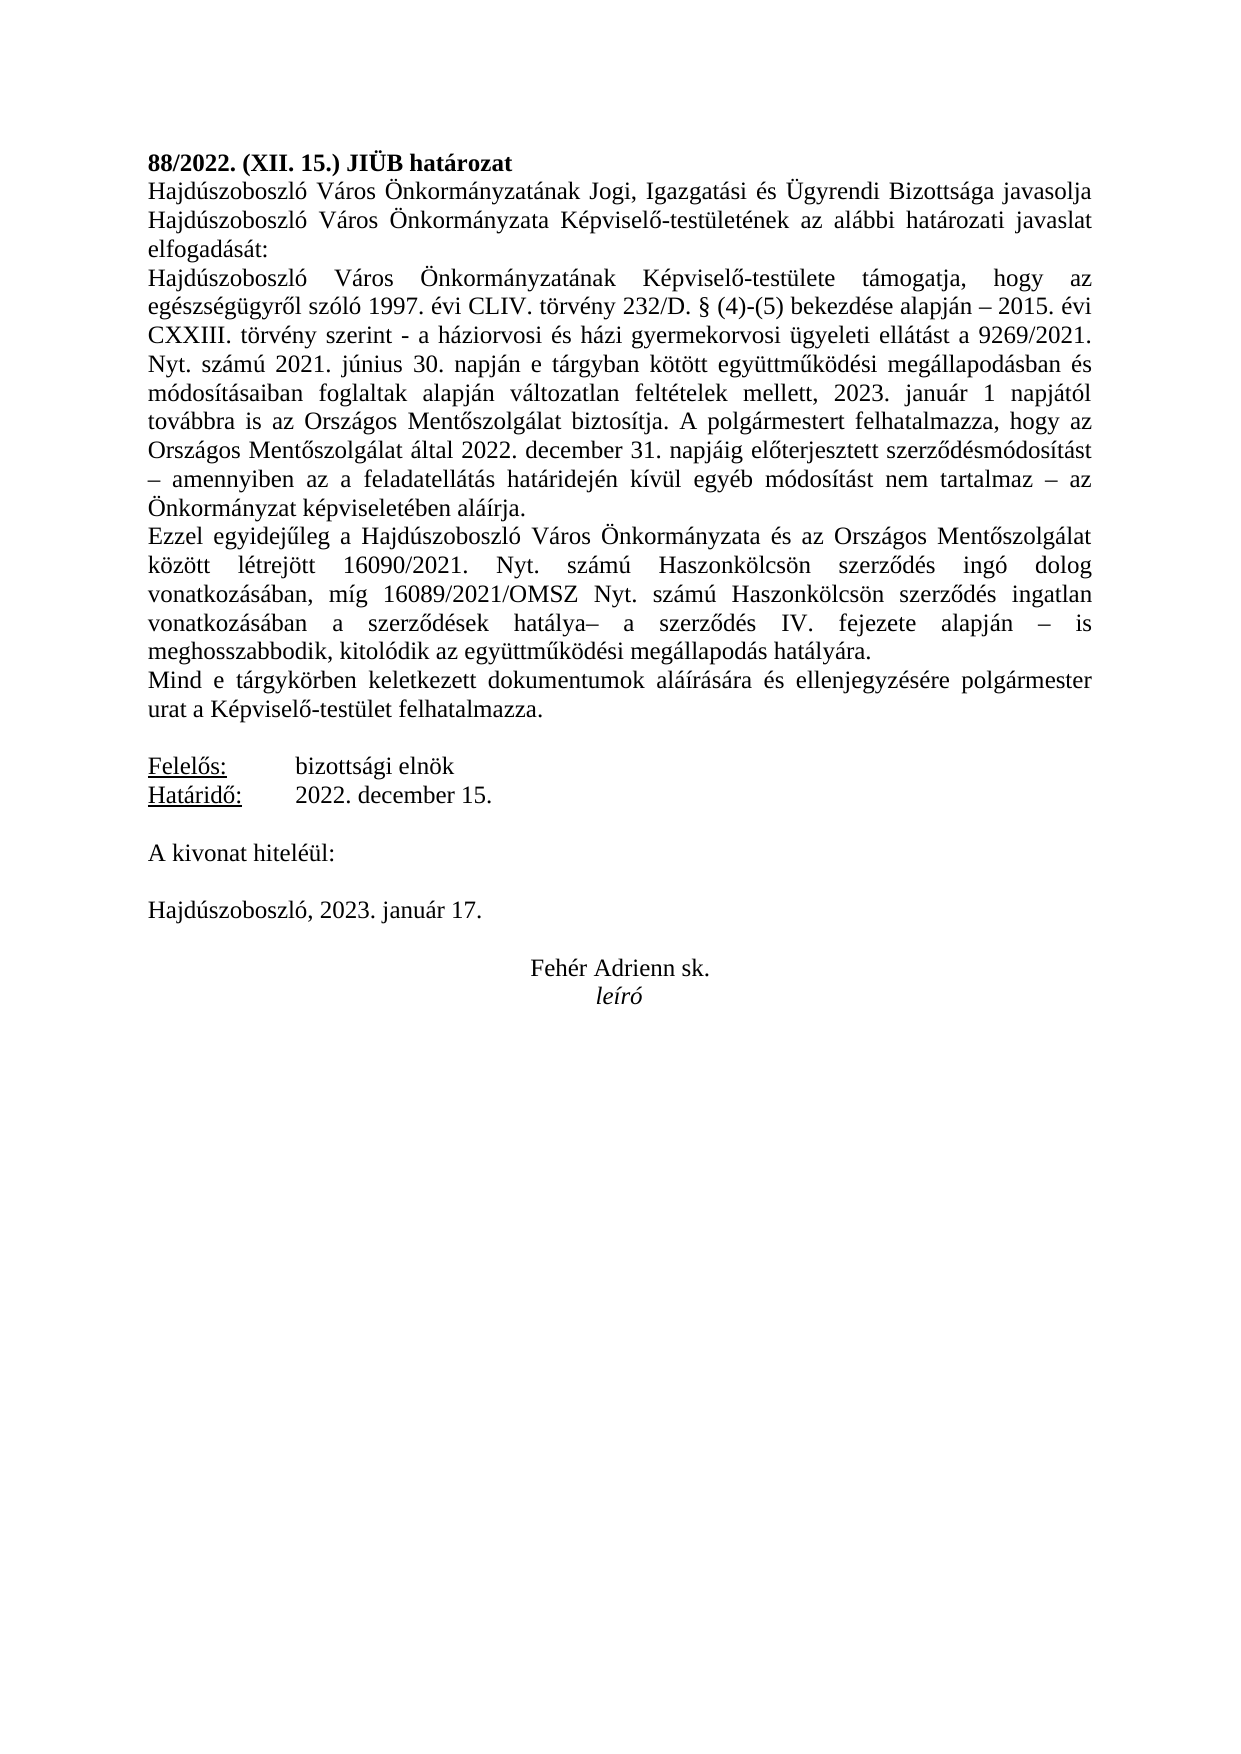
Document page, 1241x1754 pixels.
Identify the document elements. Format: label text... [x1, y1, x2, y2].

text A kivonat hiteléül: [148, 838, 1093, 866]
text 88/2022. (XII. 15.) JIÜB határozat [148, 148, 1093, 176]
text Határidő: 2022. december 15. [148, 780, 1093, 809]
text leíró [148, 981, 1093, 1010]
text Hajdúszoboszló, 2023. január 17. [148, 895, 1093, 924]
text Hajdúszoboszló Város Önkormányzatának Jogi, Igazgatási és Ügyrendi Bizottsága javasolja Hajdúszoboszló Város Önkormányzata Képviselő-testületének az alábbi határozati javaslat elfogadását: [148, 176, 1093, 263]
text Fehér Adrienn sk. [148, 953, 1093, 981]
text Mind e tárgykörben keletkezett dokumentumok aláírására és ellenjegyzésére polgármester urat a Képviselő-testület felhatalmazza. [148, 665, 1093, 723]
text Ezzel egyidejűleg a Hajdúszoboszló Város Önkormányzata és az Országos Mentőszolgálat között létrejött 16090/2021. Nyt. számú Haszonkölcsön szerződés ingó dolog vonatkozásában, míg 16089/2021/OMSZ Nyt. számú Haszonkölcsön szerződés ingatlan vonatkozásában a szerződések hatálya– a szerződés IV. fejezete alapján – is meghosszabbodik, kitolódik az együttműködési megállapodás hatályára. [148, 521, 1093, 665]
text Hajdúszoboszló Város Önkormányzatának Képviselő-testülete támogatja, hogy az egészségügyről szóló 1997. évi CLIV. törvény 232/D. § (4)-(5) bekezdése alapján – 2015. évi CXXIII. törvény szerint - a háziorvosi és házi gyermekorvosi ügyeleti ellátást a 9269/2021. Nyt. számú 2021. június 30. napján e tárgyban kötött együttműködési megállapodásban és módosításaiban foglaltak alapján változatlan feltételek mellett, 2023. január 1 napjától továbbra is az Országos Mentőszolgálat biztosítja. A polgármestert felhatalmazza, hogy az Országos Mentőszolgálat által 2022. december 31. napjáig előterjesztett szerződésmódosítást – amennyiben az a feladatellátás határidején kívül egyéb módosítást nem tartalmaz – az Önkormányzat képviseletében aláírja. [148, 263, 1093, 521]
text Felelős: bizottsági elnök [148, 751, 1093, 780]
